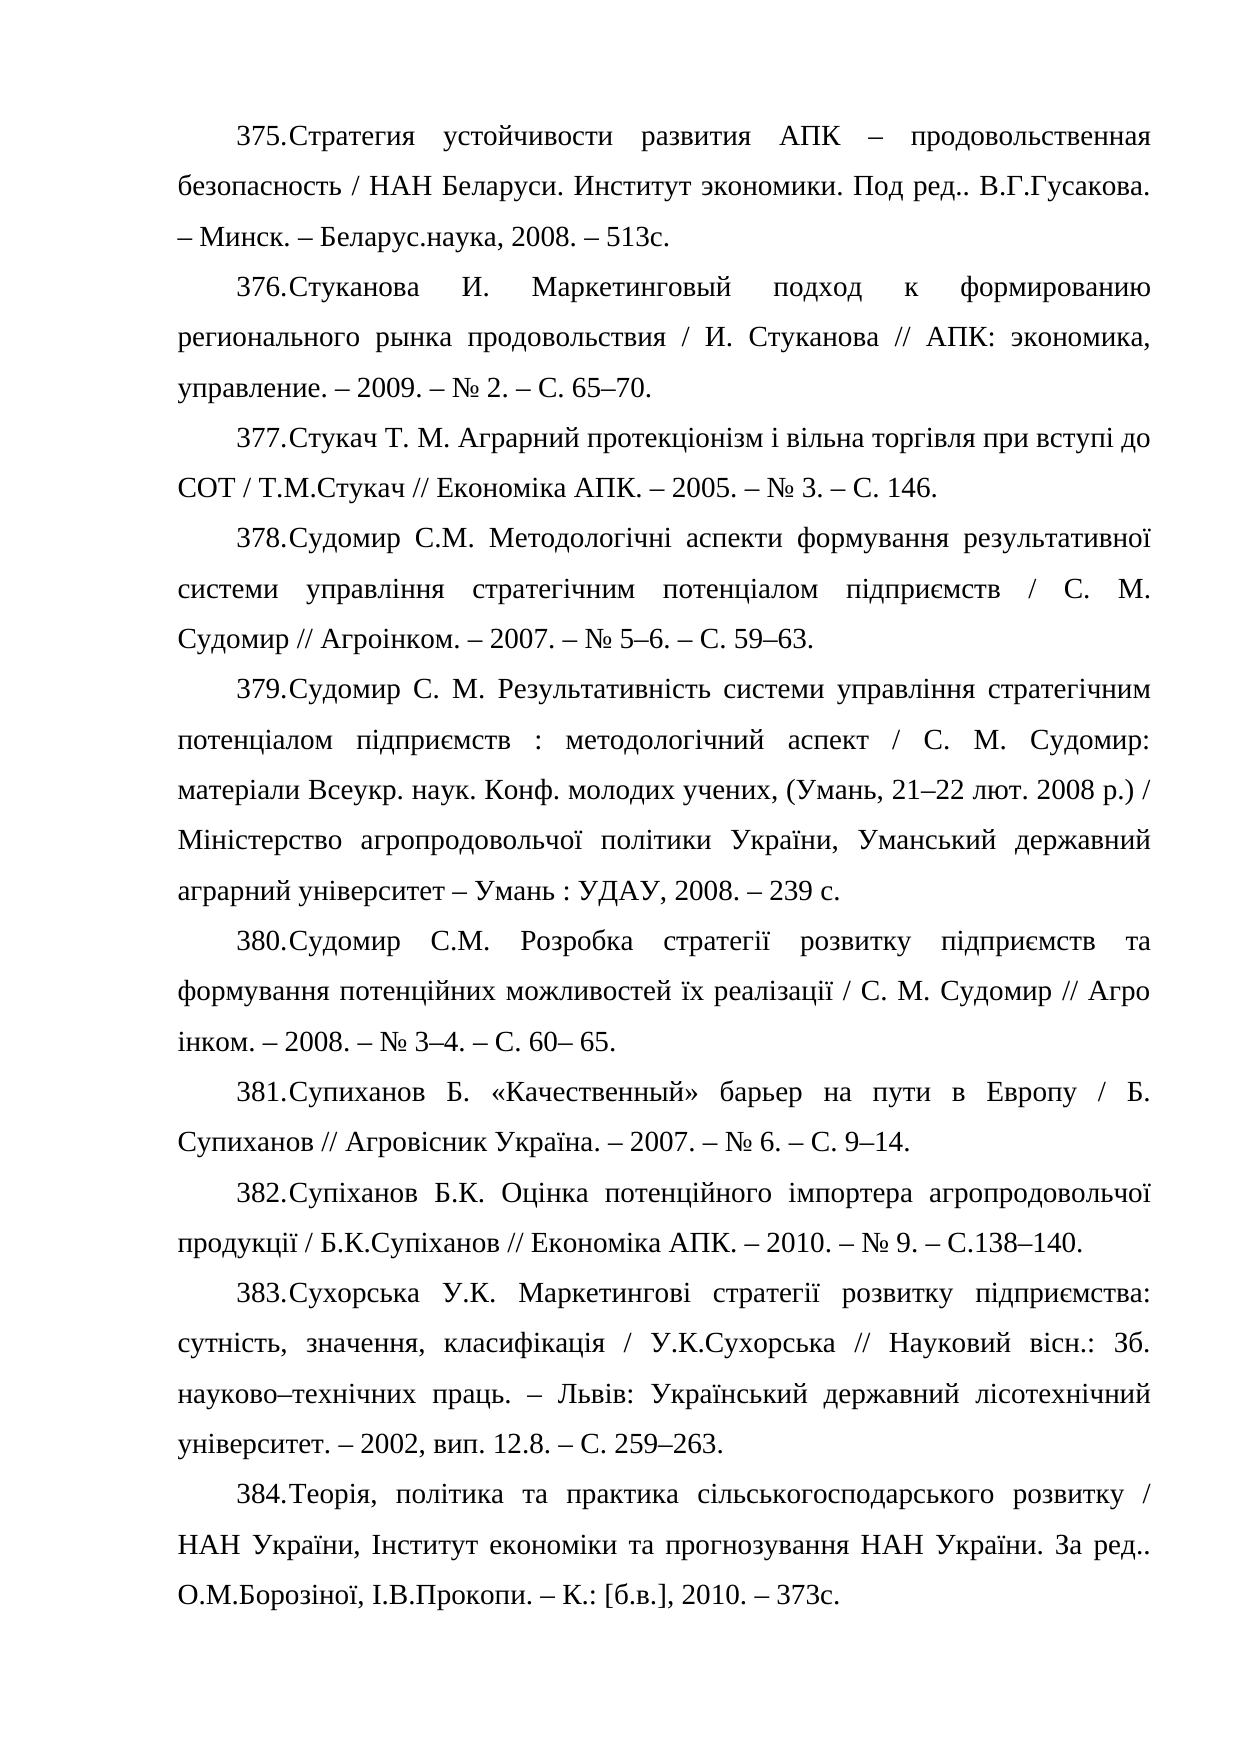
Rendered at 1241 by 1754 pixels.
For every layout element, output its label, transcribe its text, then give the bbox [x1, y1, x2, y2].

list Стуканова И. Маркетинговый подход к формированию регионального рынка продовольствия / И. Стуканова // АПК: экономика, управление. – 2009. – № 2. – С. 65–70. [177, 269, 1152, 403]
list Стукач Т. М. Аграрний протекціонізм і вільна торгівля при вступі до СОТ / Т.М.Стукач // Економіка АПК. – 2005. – № 3. – С. 146. [177, 420, 1152, 504]
list Теорія, політика та практика сільськогосподарського розвитку / НАН України, Інститут економіки та прогнозування НАН України. За ред.. О.М.Борозіної, І.В.Прокопи. – К.: [б.в.], 2010. – 373с. [177, 1477, 1152, 1611]
list Стратегия устойчивости развития АПК – продовольственная безопасность / НАН Беларуси. Институт экономики. Под ред.. В.Г.Гусакова. – Минск. – Беларус.наука, 2008. – 513с. [177, 118, 1152, 252]
list Супиханов Б. «Качественный» барьер на пути в Европу / Б. Супиханов // Агровісник Україна. – 2007. – № 6. – С. 9–14. [177, 1074, 1152, 1158]
list Судомир С.М. Розробка стратегії розвитку підприємств та формування потенційних можливостей їх реалізації / С. М. Судомир // Агро інком. – 2008. – № 3–4. – С. 60– 65. [177, 923, 1152, 1057]
list Судомир С. М. Результативність системи управління стратегічним потенціалом підприємств : методологічний аспект / С. М. Судомир: матеріали Всеукр. наук. Конф. молодих учених, (Умань, 21–22 лют. 2008 р.) / Міністерство агропродовольчої політики України, Уманський державний аграрний університет – Умань : УДАУ, 2008. – 239 с. [177, 672, 1152, 906]
list Судомир С.М. Методологічні аспекти формування результативної системи управління стратегічним потенціалом підприємств / С. М. Судомир // Агроінком. – 2007. – № 5–6. – С. 59–63. [177, 521, 1152, 655]
list Супіханов Б.К. Оцінка потенційного імпортера агропродовольчої продукції / Б.К.Супіханов // Економіка АПК. – 2010. – № 9. – С.138–140. [177, 1175, 1152, 1258]
list Сухорська У.К. Маркетингові стратегії розвитку підприємства: сутність, значення, класифікація / У.К.Сухорська // Науковий вісн.: Зб. науково–технічних праць. – Львів: Український державний лісотехнічний університет. – 2002, вип. 12.8. – С. 259–263. [177, 1275, 1152, 1460]
